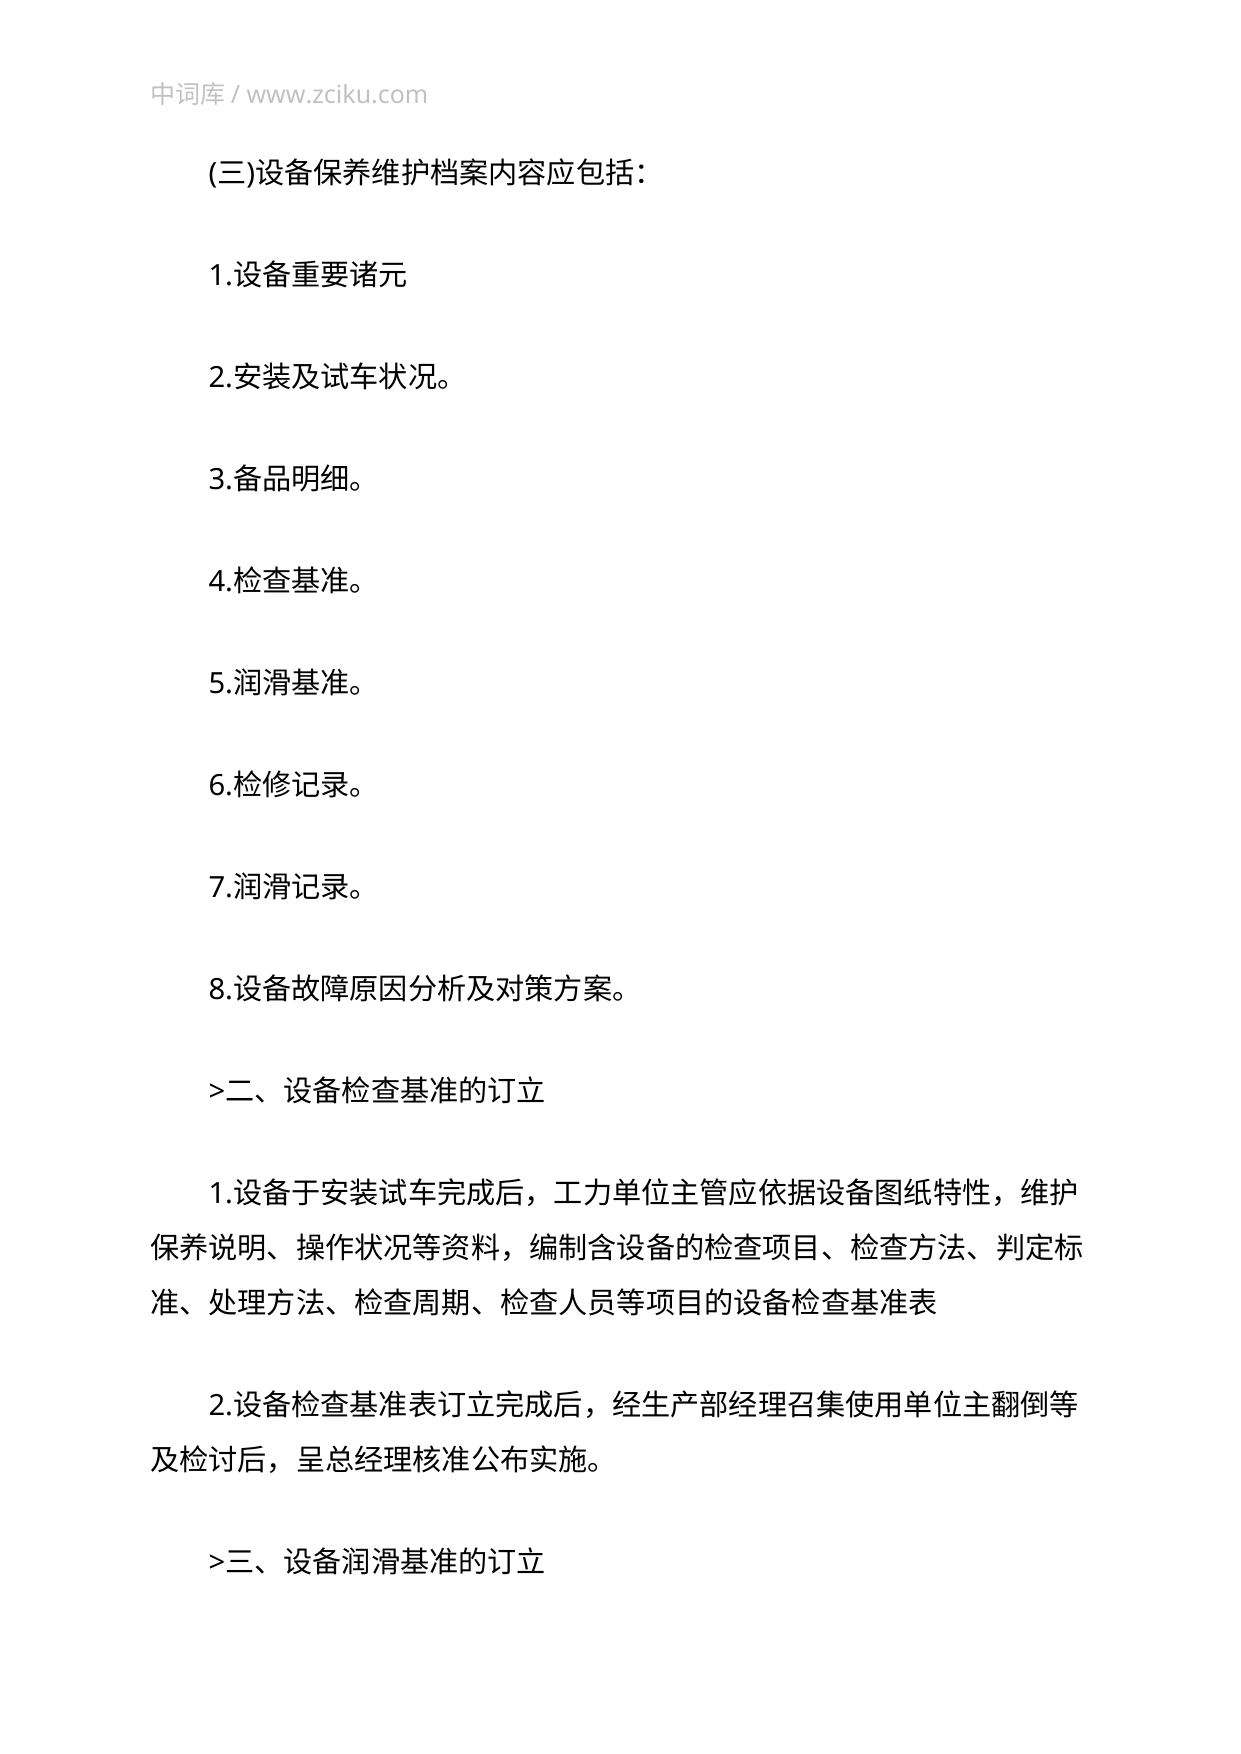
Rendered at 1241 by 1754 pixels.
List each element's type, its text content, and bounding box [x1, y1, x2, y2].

text 1.设备重要诸元 [150, 252, 1090, 294]
text 4.检查基准。 [150, 558, 1090, 600]
text 3.备品明细。 [150, 456, 1090, 498]
text (三)设备保养维护档案内容应包括： [150, 150, 1090, 192]
text 1.设备于安装试车完成后，工力单位主管应依据设备图纸特性，维护保养说明、操作状况等资料，编制含设备的检查项目、检查方法、判定标准、处理方法、检查周期、检查人员等项目的设备检查基准表 [150, 1170, 1090, 1322]
text 5.润滑基准。 [150, 660, 1090, 702]
text 2.安装及试车状况。 [150, 354, 1090, 396]
text 6.检修记录。 [150, 762, 1090, 804]
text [150, 1381, 1090, 1479]
text >三、设备润滑基准的订立 [150, 1538, 1090, 1581]
text 8.设备故障原因分析及对策方案。 [150, 966, 1090, 1008]
text >二、设备检查基准的订立 [150, 1068, 1090, 1110]
text 7.润滑记录。 [150, 864, 1090, 906]
